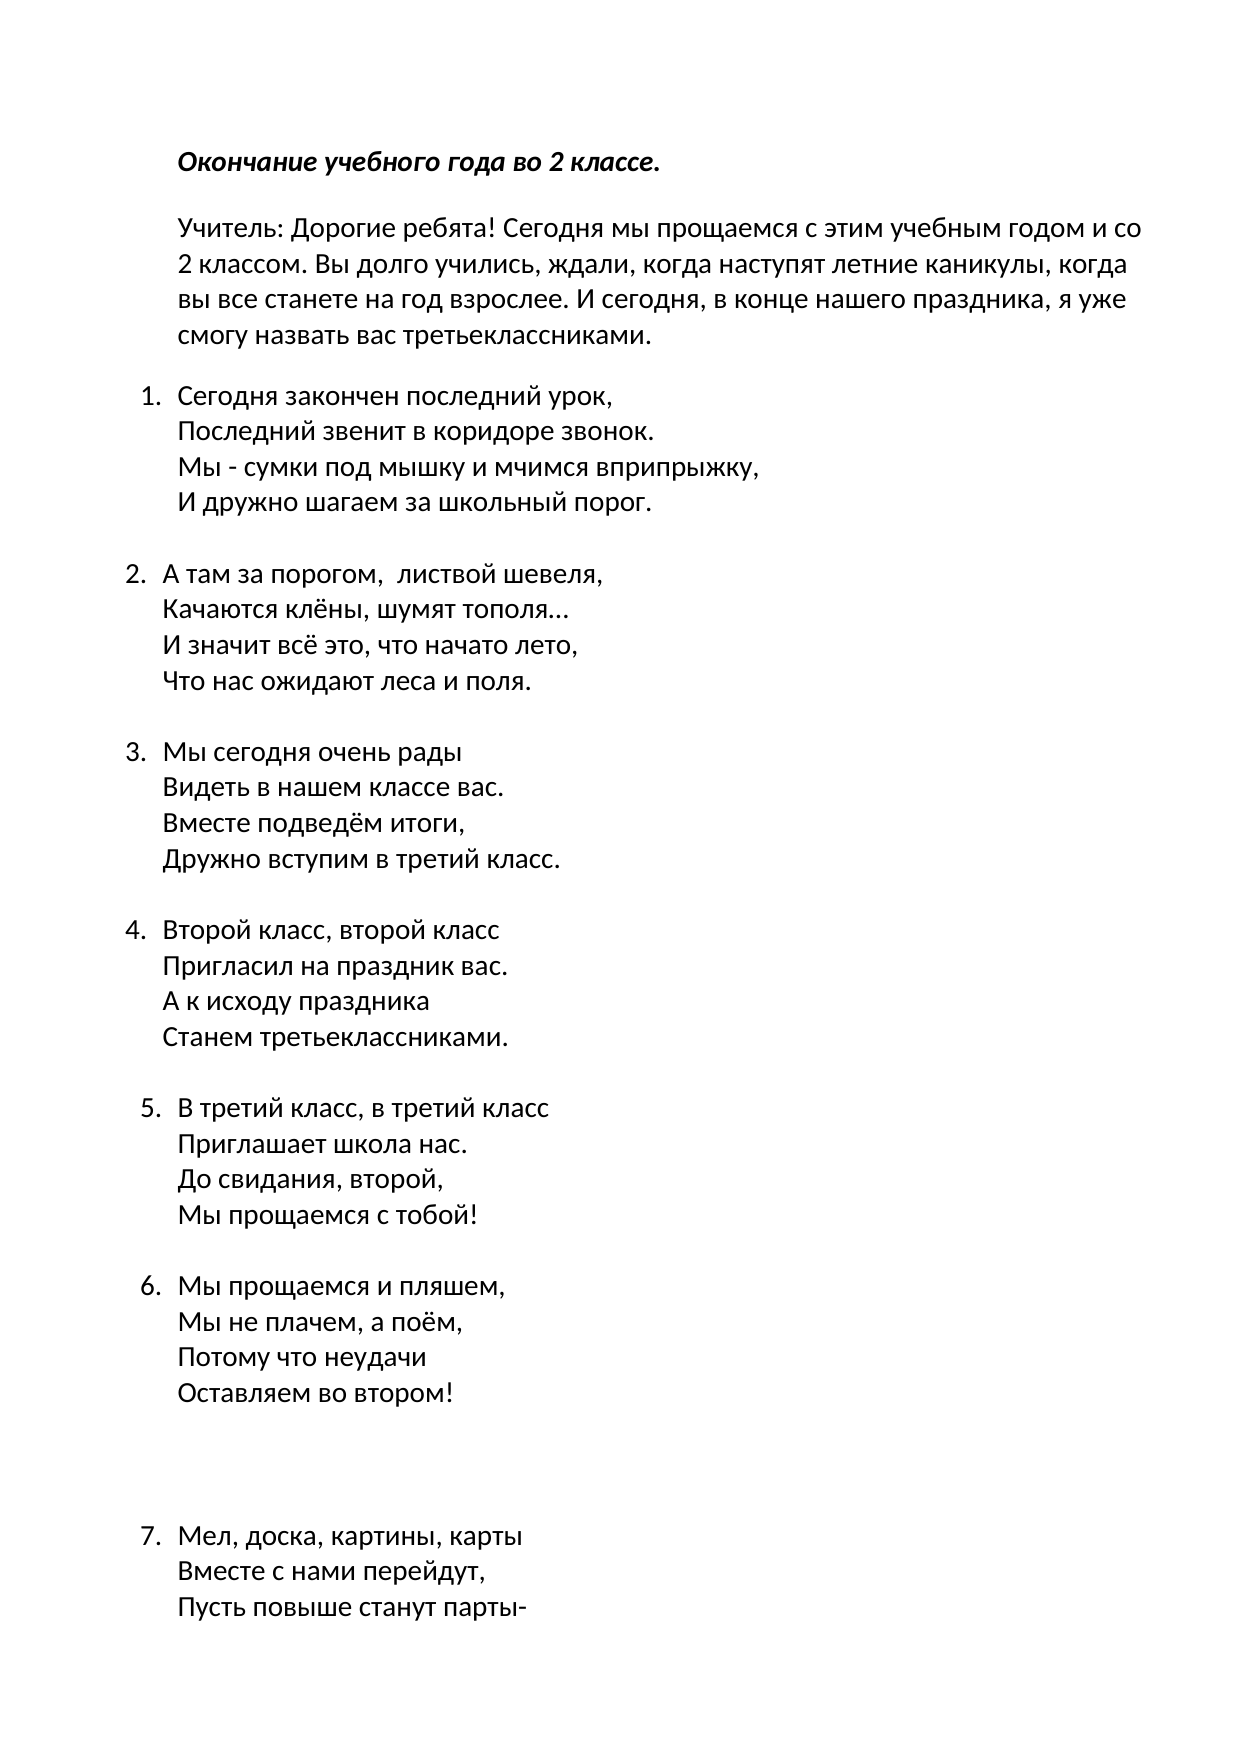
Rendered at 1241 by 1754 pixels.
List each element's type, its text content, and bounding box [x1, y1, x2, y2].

list Последний звенит в коридоре звонок. [177, 412, 1152, 448]
list Оставляем во втором! [177, 1374, 1152, 1410]
list Мы не плачем, а поём, [177, 1303, 1152, 1338]
list Пусть повыше станут парты- [177, 1588, 1152, 1623]
list Пригласил на праздник вас. [162, 947, 1152, 982]
list В третий класс, в третий класс [140, 1089, 1152, 1125]
list Вместе с нами перейдут, [177, 1552, 1152, 1588]
list Потому что неудачи [177, 1338, 1152, 1374]
list Мы прощаемся и пляшем, [140, 1267, 1152, 1303]
list Приглашает школа нас. [177, 1125, 1152, 1160]
list И значит всё это, что начато лето, [162, 626, 1152, 662]
list А к исходу праздника [162, 982, 1152, 1018]
list Второй класс, второй класс [125, 911, 1152, 947]
list Видеть в нашем классе вас. [162, 768, 1152, 804]
list Мы прощаемся с тобой! [177, 1196, 1152, 1232]
list Сегодня закончен последний урок, [140, 377, 1152, 412]
list Мы сегодня очень рады [125, 733, 1152, 768]
list Дружно вступим в третий класс. [162, 840, 1152, 875]
text Окончание учебного года во 2 классе. [177, 143, 1152, 179]
list Мы - сумки под мышку и мчимся вприпрыжку, [177, 448, 1152, 483]
list Что нас ожидают леса и поля. [162, 662, 1152, 697]
list Качаются клёны, шумят тополя… [162, 590, 1152, 626]
list До свидания, второй, [177, 1160, 1152, 1196]
list Вместе подведём итоги, [162, 804, 1152, 840]
list Мел, доска, картины, карты [140, 1517, 1152, 1552]
list А там за порогом, листвой шевеля, [125, 555, 1152, 590]
list Станем третьеклассниками. [162, 1018, 1152, 1053]
text Учитель: Дорогие ребята! Сегодня мы прощаемся с этим учебным годом и со 2 классом. Вы долго учились, ждали, когда наступят летние каникулы, когда вы все станете на год взрослее. И сегодня, в конце нашего праздника, я уже смогу назвать вас третьеклассниками. [177, 209, 1152, 352]
list И дружно шагаем за школьный порог. [177, 483, 1152, 519]
